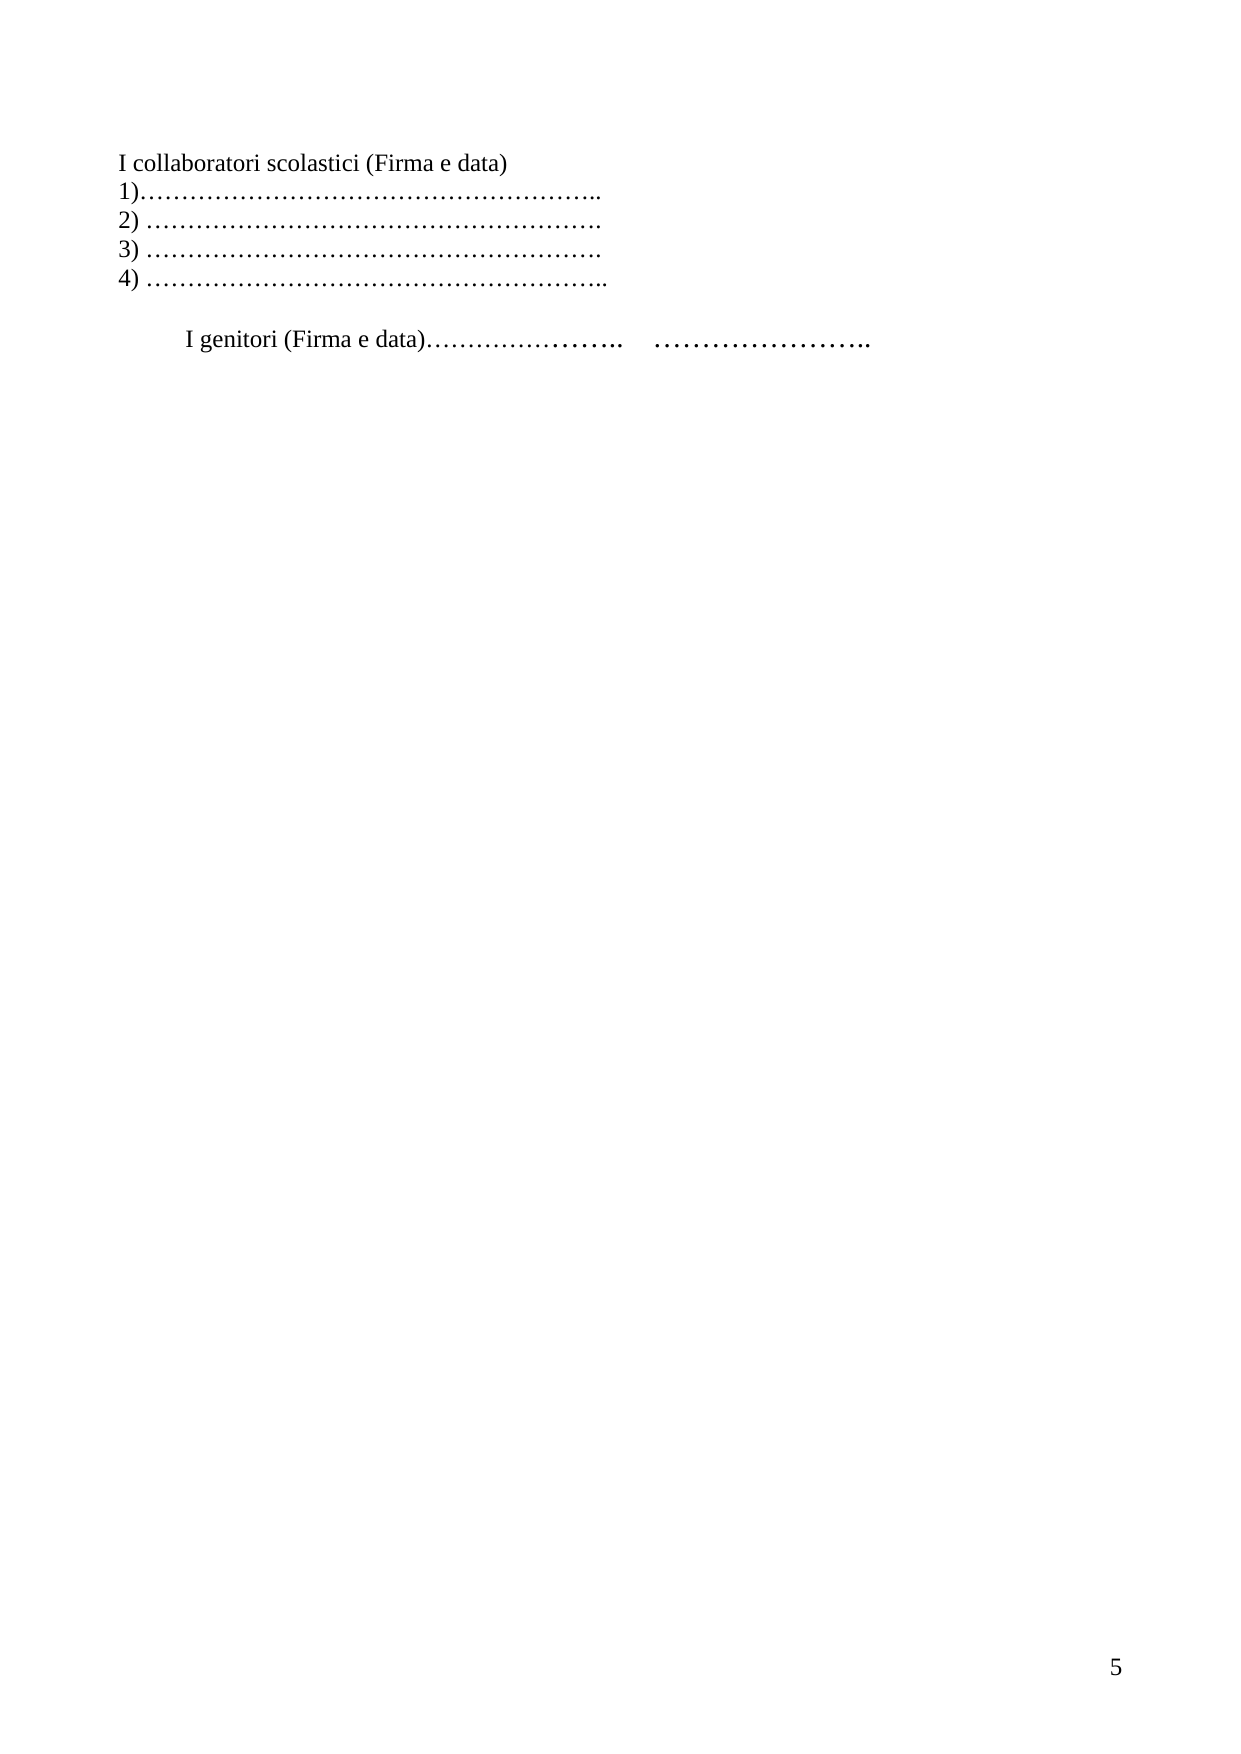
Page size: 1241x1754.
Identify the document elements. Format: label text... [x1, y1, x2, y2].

text I collaboratori scolastici (Firma e data) [118, 148, 1122, 176]
text 3) ………………………………………………. [118, 234, 1122, 263]
list I genitori (Firma e data)………………….. ………………….. [185, 320, 1122, 354]
text 2) ………………………………………………. [118, 205, 1122, 234]
text 1)……………………………………………….. [118, 176, 1122, 205]
text 4) ……………………………………………….. [118, 263, 1122, 291]
